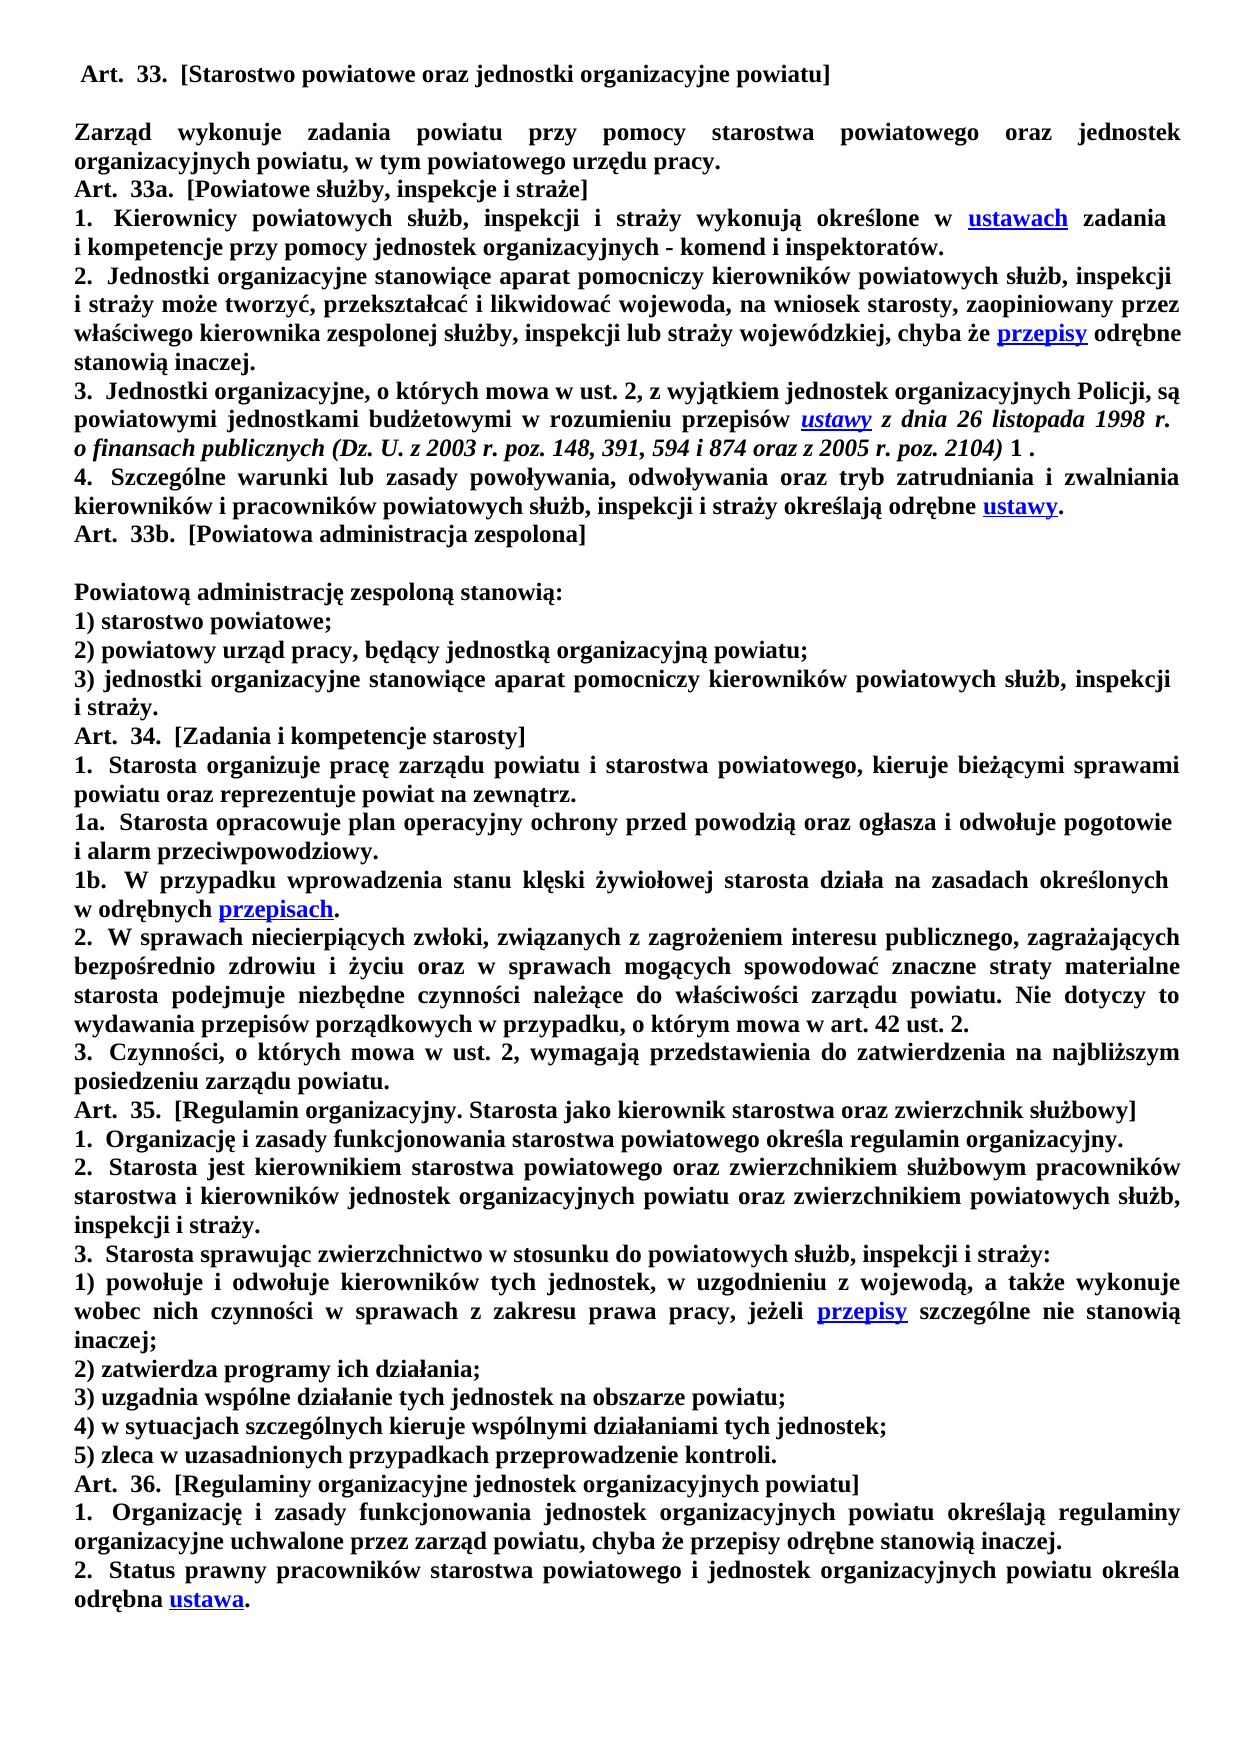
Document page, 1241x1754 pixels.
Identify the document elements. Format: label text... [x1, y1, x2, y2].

text 1. Organizację i zasady funkcjonowania jednostek organizacyjnych powiatu określają regulaminy organizacyjne uchwalone przez zarząd powiatu, chyba że przepisy odrębne stanowią inaczej. [74, 1497, 1181, 1555]
text 2. W sprawach niecierpiących zwłoki, związanych z zagrożeniem interesu publicznego, zagrażających bezpośrednio zdrowiu i życiu oraz w sprawach mogących spowodować znaczne straty materialne starosta podejmuje niezbędne czynności należące do właściwości zarządu powiatu. Nie dotyczy to wydawania przepisów porządkowych w przypadku, o którym mowa w art. 42 ust. 2. [74, 922, 1181, 1037]
text Powiatową administrację zespoloną stanowią: [74, 577, 1181, 606]
text 2. Status prawny pracowników starostwa powiatowego i jednostek organizacyjnych powiatu określa odrębna ustawa. [74, 1555, 1181, 1612]
text 3) uzgadnia wspólne działanie tych jednostek na obszarze powiatu; [74, 1382, 1181, 1411]
text 2. Starosta jest kierownikiem starostwa powiatowego oraz zwierzchnikiem służbowym pracowników starostwa i kierowników jednostek organizacyjnych powiatu oraz zwierzchnikiem powiatowych służb, inspekcji i straży. [74, 1152, 1181, 1239]
text 1. Starosta organizuje pracę zarządu powiatu i starostwa powiatowego, kieruje bieżącymi sprawami powiatu oraz reprezentuje powiat na zewnątrz. [74, 750, 1181, 807]
text Art. 33b. [Powiatowa administracja zespolona] [74, 519, 1181, 548]
text 4) w sytuacjach szczególnych kieruje wspólnymi działaniami tych jednostek; [74, 1411, 1181, 1440]
text Art. 35. [Regulamin organizacyjny. Starosta jako kierownik starostwa oraz zwierzchnik służbowy] [74, 1095, 1181, 1124]
text Art. 33. [Starostwo powiatowe oraz jednostki organizacyjne powiatu] [74, 59, 1181, 88]
text 4. Szczególne warunki lub zasady powoływania, odwoływania oraz tryb zatrudniania i zwalniania kierowników i pracowników powiatowych służb, inspekcji i straży określają odrębne ustawy. [74, 462, 1181, 519]
text 3. Starosta sprawując zwierzchnictwo w stosunku do powiatowych służb, inspekcji i straży: [74, 1239, 1181, 1267]
text Art. 34. [Zadania i kompetencje starosty] [74, 721, 1181, 750]
text 3. Jednostki organizacyjne, o których mowa w ust. 2, z wyjątkiem jednostek organizacyjnych Policji, są powiatowymi jednostkami budżetowymi w rozumieniu przepisów ustawy z dnia 26 listopada 1998 r. o finansach publicznych (Dz. U. z 2003 r. poz. 148, 391, 594 i 874 oraz z 2005 r. poz. 2104) 1 . [74, 376, 1181, 462]
text 2) powiatowy urząd pracy, będący jednostką organizacyjną powiatu; [74, 635, 1181, 664]
text Art. 33a. [Powiatowe służby, inspekcje i straże] [74, 174, 1181, 203]
text Art. 36. [Regulaminy organizacyjne jednostek organizacyjnych powiatu] [74, 1469, 1181, 1497]
text 1) powołuje i odwołuje kierowników tych jednostek, w uzgodnieniu z wojewodą, a także wykonuje wobec nich czynności w sprawach z zakresu prawa pracy, jeżeli przepisy szczególne nie stanowią inaczej; [74, 1267, 1181, 1354]
text 1a. Starosta opracowuje plan operacyjny ochrony przed powodzią oraz ogłasza i odwołuje pogotowie i alarm przeciwpowodziowy. [74, 807, 1181, 865]
text Zarząd wykonuje zadania powiatu przy pomocy starostwa powiatowego oraz jednostek organizacyjnych powiatu, w tym powiatowego urzędu pracy. [74, 117, 1181, 174]
text 3) jednostki organizacyjne stanowiące aparat pomocniczy kierowników powiatowych służb, inspekcji i straży. [74, 664, 1181, 721]
text 1. Organizację i zasady funkcjonowania starostwa powiatowego określa regulamin organizacyjny. [74, 1124, 1181, 1152]
text 1) starostwo powiatowe; [74, 606, 1181, 635]
text 2. Jednostki organizacyjne stanowiące aparat pomocniczy kierowników powiatowych służb, inspekcji i straży może tworzyć, przekształcać i likwidować wojewoda, na wniosek starosty, zaopiniowany przez właściwego kierownika zespolonej służby, inspekcji lub straży wojewódzkiej, chyba że przepisy odrębne stanowią inaczej. [74, 261, 1181, 376]
text 5) zleca w uzasadnionych przypadkach przeprowadzenie kontroli. [74, 1440, 1181, 1469]
text 3. Czynności, o których mowa w ust. 2, wymagają przedstawienia do zatwierdzenia na najbliższym posiedzeniu zarządu powiatu. [74, 1037, 1181, 1095]
text 2) zatwierdza programy ich działania; [74, 1354, 1181, 1382]
text 1. Kierownicy powiatowych służb, inspekcji i straży wykonują określone w ustawach zadania i kompetencje przy pomocy jednostek organizacyjnych - komend i inspektoratów. [74, 203, 1181, 261]
text 1b. W przypadku wprowadzenia stanu klęski żywiołowej starosta działa na zasadach określonych w odrębnych przepisach. [74, 865, 1181, 922]
